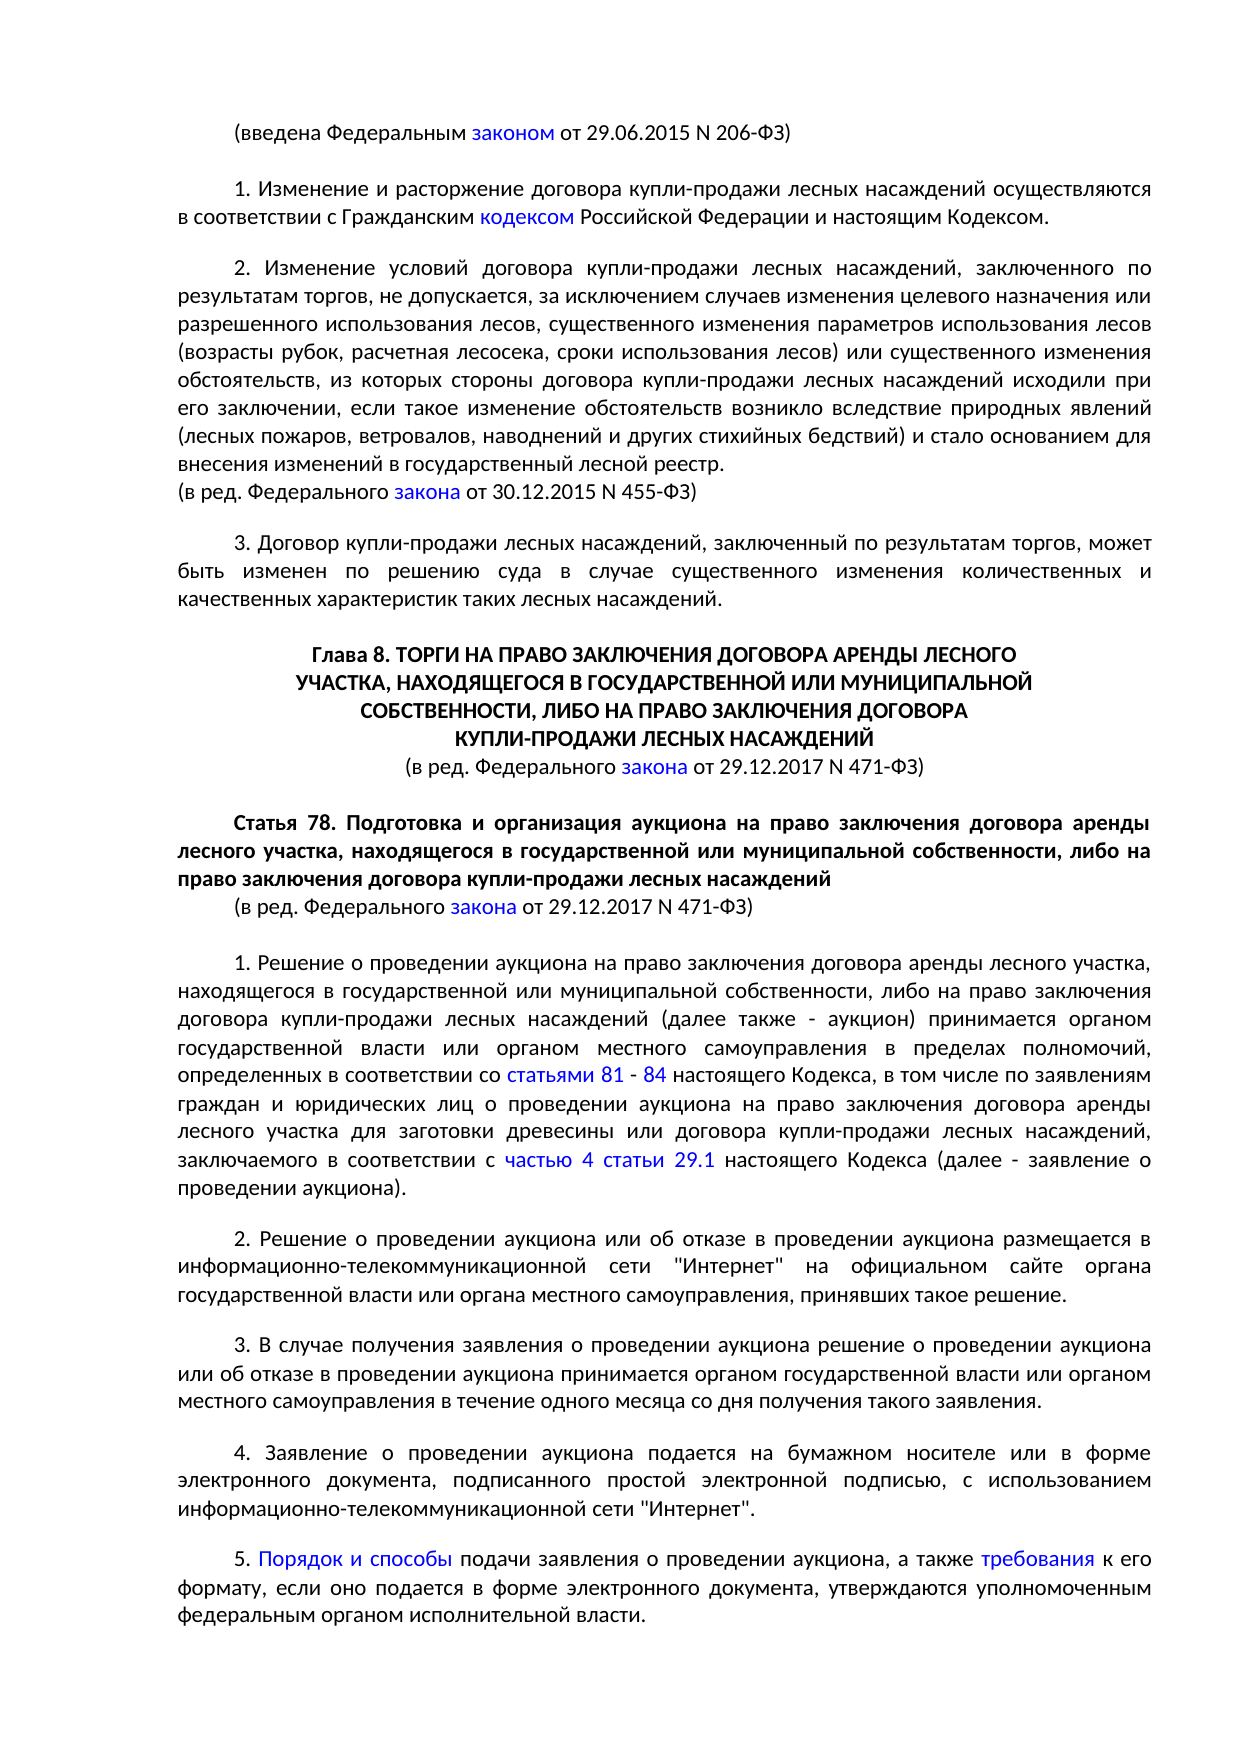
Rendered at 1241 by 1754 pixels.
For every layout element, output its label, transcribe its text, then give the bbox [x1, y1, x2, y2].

text (в ред. Федерального закона от 30.12.2015 N 455-ФЗ) [177, 477, 1152, 505]
text 1. Изменение и расторжение договора купли-продажи лесных насаждений осуществляются в соответствии с Гражданским кодексом Российской Федерации и настоящим Кодексом. [177, 174, 1152, 230]
text 3. Договор купли-продажи лесных насаждений, заключенный по результатам торгов, может быть изменен по решению суда в случае существенного изменения количественных и качественных характеристик таких лесных насаждений. [177, 528, 1152, 612]
text 3. В случае получения заявления о проведении аукциона решение о проведении аукциона или об отказе в проведении аукциона принимается органом государственной власти или органом местного самоуправления в течение одного месяца со дня получения такого заявления. [177, 1331, 1152, 1415]
text 2. Решение о проведении аукциона или об отказе в проведении аукциона размещается в информационно-телекоммуникационной сети "Интернет" на официальном сайте органа государственной власти или органа местного самоуправления, принявших такое решение. [177, 1224, 1152, 1308]
text (введена Федеральным законом от 29.06.2015 N 206-ФЗ) [177, 118, 1152, 146]
text (в ред. Федерального закона от 29.12.2017 N 471-ФЗ) [177, 752, 1152, 780]
text (в ред. Федерального закона от 29.12.2017 N 471-ФЗ) [177, 892, 1152, 921]
text 4. Заявление о проведении аукциона подается на бумажном носителе или в форме электронного документа, подписанного простой электронной подписью, с использованием информационно-телекоммуникационной сети "Интернет". [177, 1438, 1152, 1522]
title УЧАСТКА, НАХОДЯЩЕГОСЯ В ГОСУДАРСТВЕННОЙ ИЛИ МУНИЦИПАЛЬНОЙ [177, 668, 1152, 696]
title Статья 78. Подготовка и организация аукциона на право заключения договора аренды лесного участка, находящегося в государственной или муниципальной собственности, либо на право заключения договора купли-продажи лесных насаждений [177, 808, 1152, 892]
text 5. Порядок и способы подачи заявления о проведении аукциона, а также требования к его формату, если оно подается в форме электронного документа, утверждаются уполномоченным федеральным органом исполнительной власти. [177, 1544, 1152, 1629]
text 1. Решение о проведении аукциона на право заключения договора аренды лесного участка, находящегося в государственной или муниципальной собственности, либо на право заключения договора купли-продажи лесных насаждений (далее также - аукцион) принимается органом государственной власти или органом местного самоуправления в пределах полномочий, определенных в соответствии со статьями 81 - 84 настоящего Кодекса, в том числе по заявлениям граждан и юридических лиц о проведении аукциона на право заключения договора аренды лесного участка для заготовки древесины или договора купли-продажи лесных насаждений, заключаемого в соответствии с частью 4 статьи 29.1 настоящего Кодекса (далее - заявление о проведении аукциона). [177, 948, 1152, 1201]
title СОБСТВЕННОСТИ, ЛИБО НА ПРАВО ЗАКЛЮЧЕНИЯ ДОГОВОРА [177, 696, 1152, 724]
title Глава 8. ТОРГИ НА ПРАВО ЗАКЛЮЧЕНИЯ ДОГОВОРА АРЕНДЫ ЛЕСНОГО [177, 640, 1152, 668]
title КУПЛИ-ПРОДАЖИ ЛЕСНЫХ НАСАЖДЕНИЙ [177, 724, 1152, 752]
text 2. Изменение условий договора купли-продажи лесных насаждений, заключенного по результатам торгов, не допускается, за исключением случаев изменения целевого назначения или разрешенного использования лесов, существенного изменения параметров использования лесов (возрасты рубок, расчетная лесосека, сроки использования лесов) или существенного изменения обстоятельств, из которых стороны договора купли-продажи лесных насаждений исходили при его заключении, если такое изменение обстоятельств возникло вследствие природных явлений (лесных пожаров, ветровалов, наводнений и других стихийных бедствий) и стало основанием для внесения изменений в государственный лесной реестр. [177, 253, 1152, 477]
